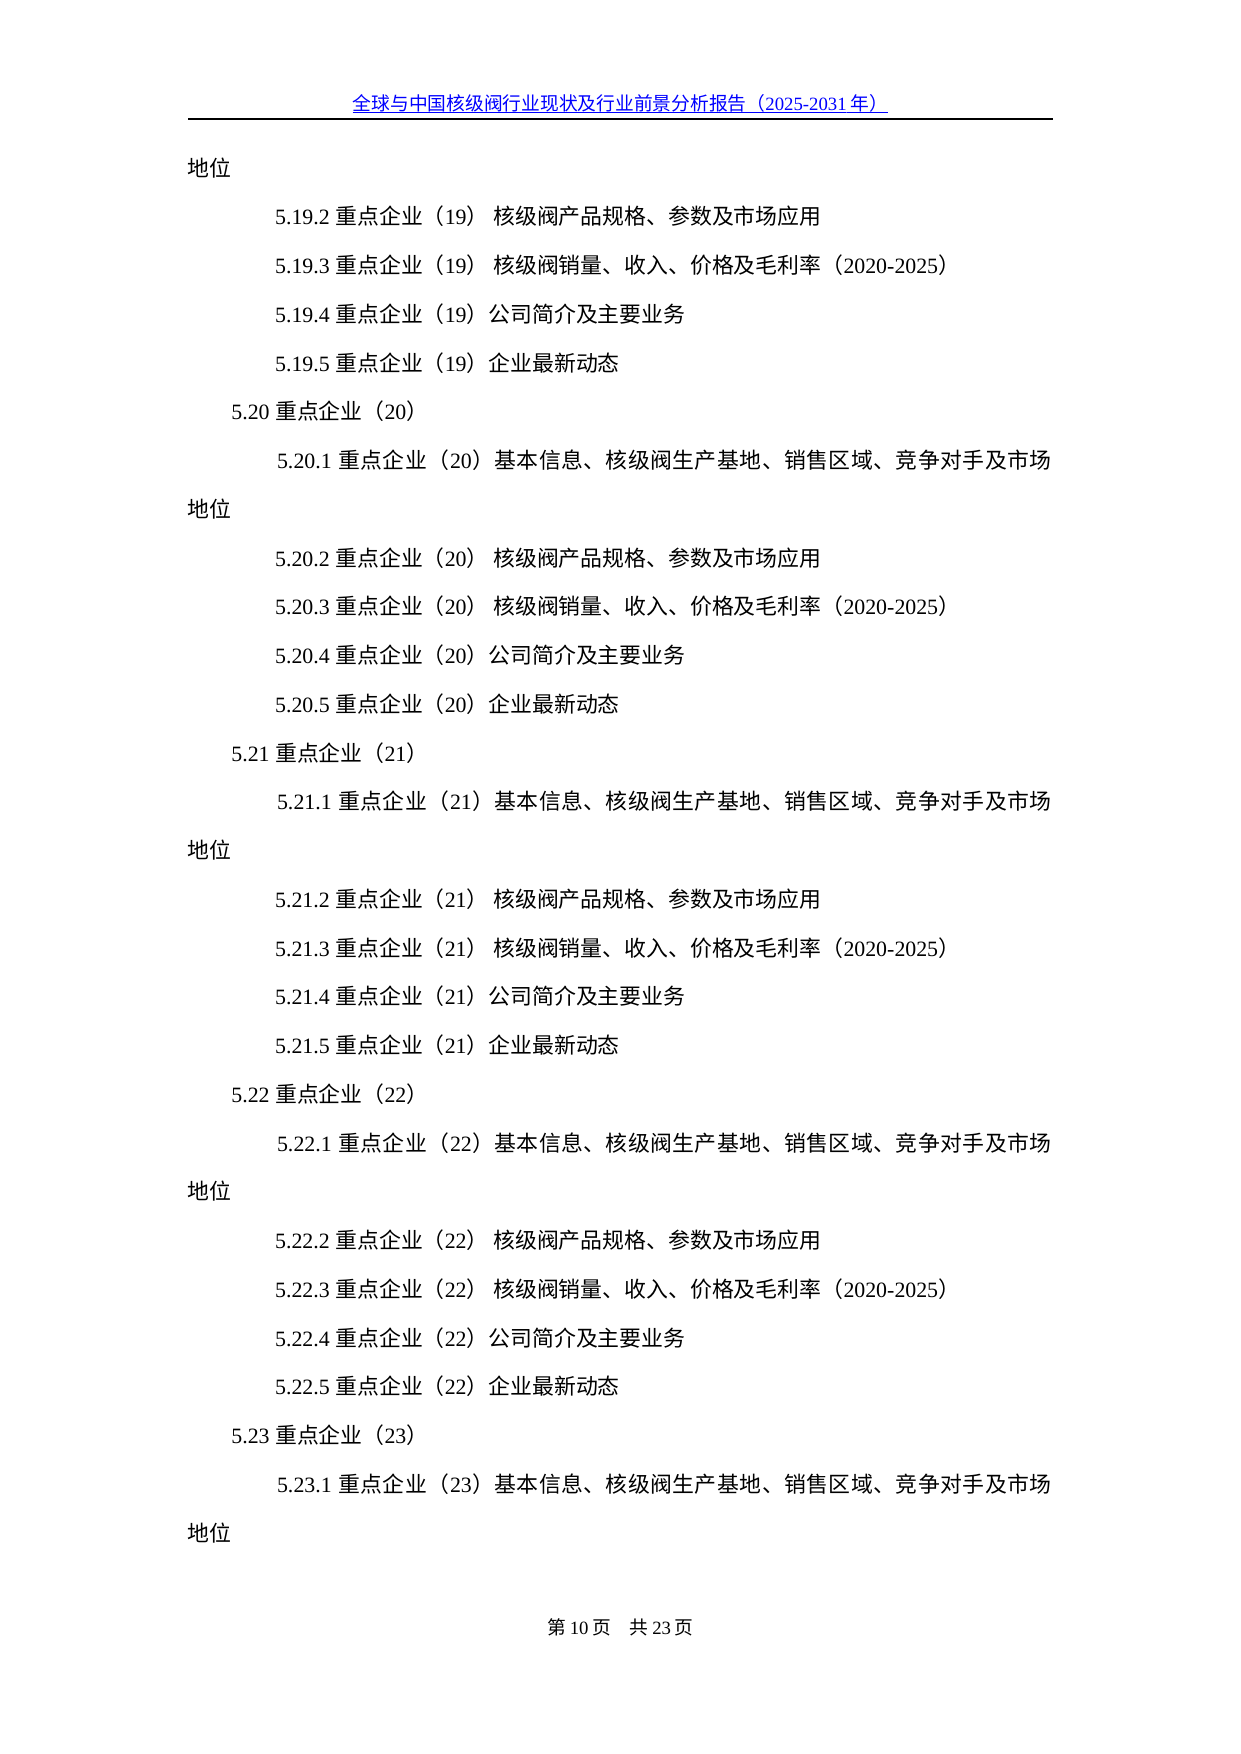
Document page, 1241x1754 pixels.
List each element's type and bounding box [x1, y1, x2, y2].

text [187, 150, 1053, 1548]
